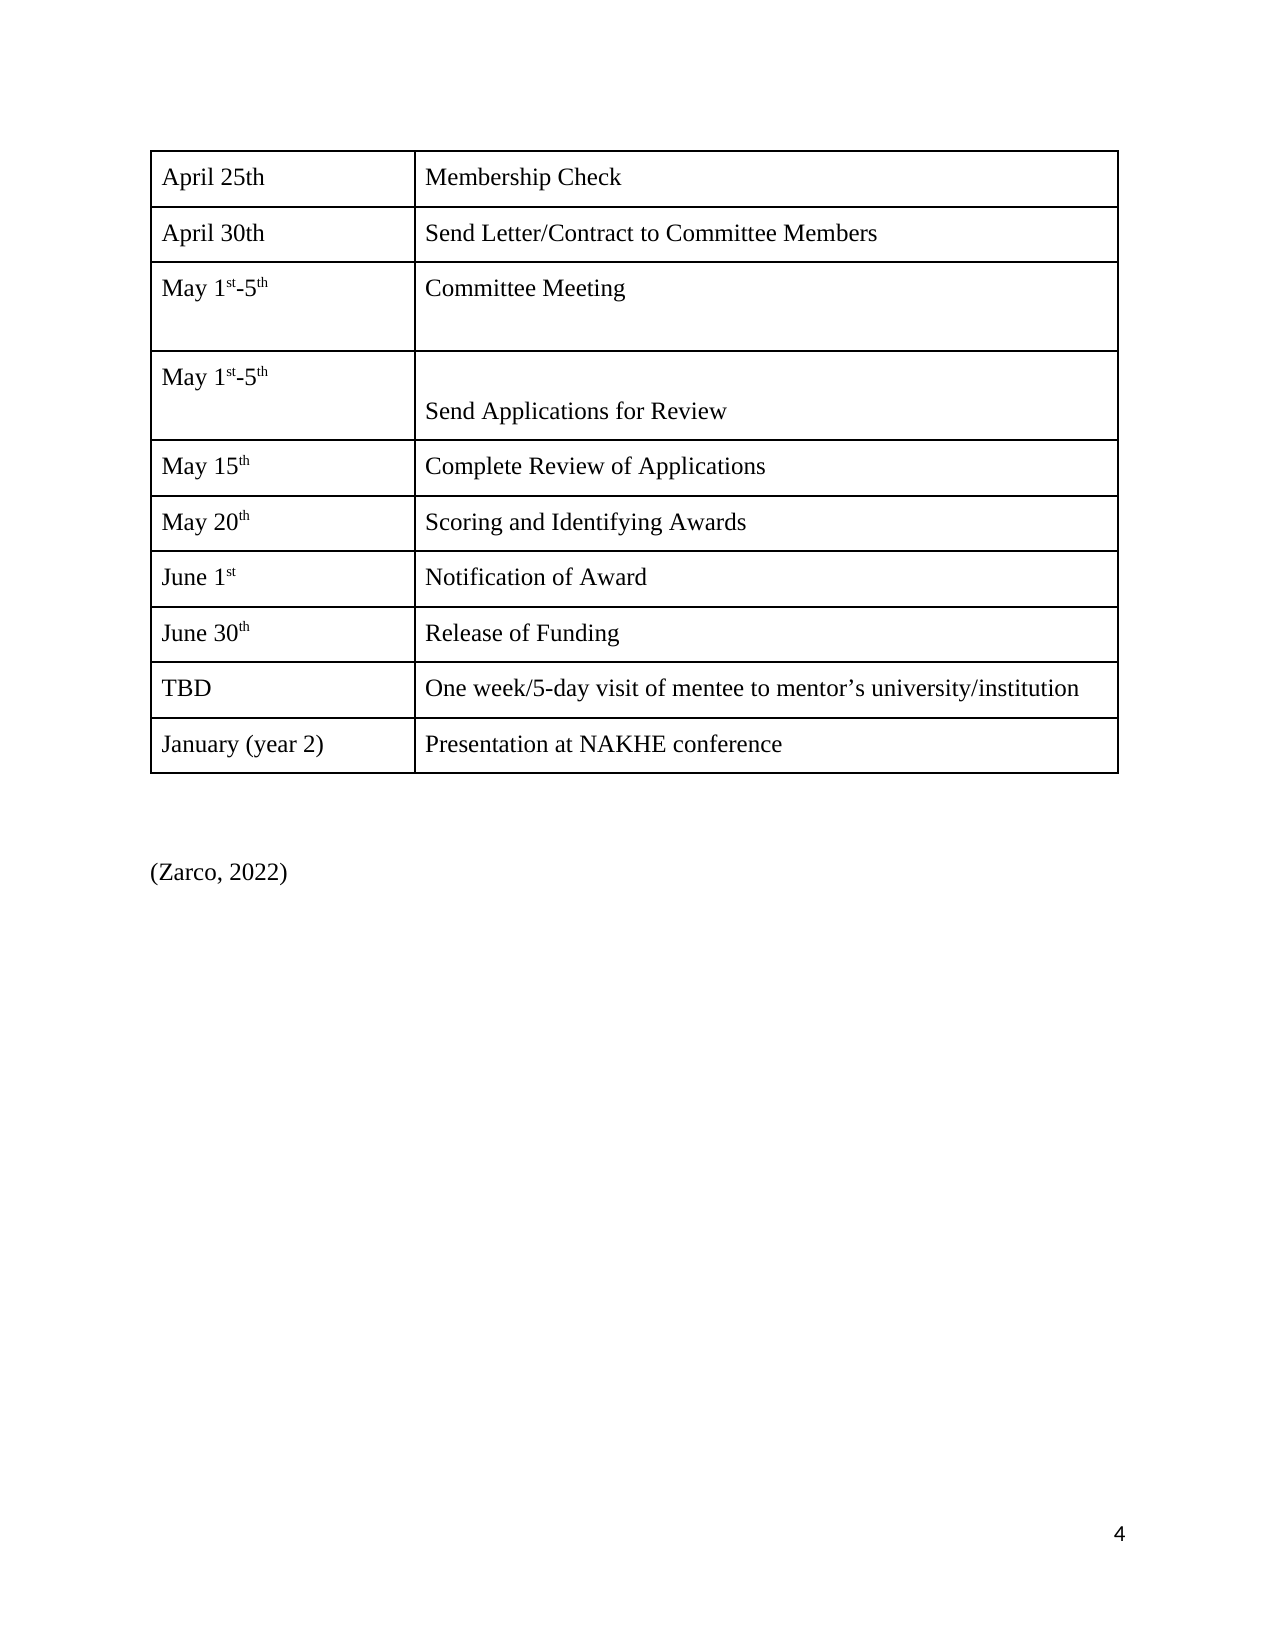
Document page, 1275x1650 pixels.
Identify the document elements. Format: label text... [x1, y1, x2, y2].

table_cell January (year 2) [152, 719, 414, 772]
table_cell April 30th [152, 208, 414, 261]
table_cell Scoring and Identifying Awards [416, 497, 1117, 550]
table_cell May 15th [152, 441, 414, 494]
table_cell Send Letter/Contract to Committee Members [416, 208, 1117, 261]
table_cell Send Applications for Review [416, 352, 1117, 439]
table_cell Release of Funding [416, 608, 1117, 661]
table_cell Complete Review of Applications [416, 441, 1117, 494]
table_cell One week/5-day visit of mentee to mentor’s university/institution [416, 663, 1117, 717]
table_cell May 1st-5th [152, 263, 414, 350]
table_cell June 30th [152, 608, 414, 661]
table_cell April 25th [152, 152, 414, 206]
table_cell Committee Meeting [416, 263, 1117, 350]
table_cell Membership Check [416, 152, 1117, 206]
table_cell Notification of Award [416, 552, 1117, 606]
table_cell May 1st-5th [152, 352, 414, 439]
text (Zarco, 2022) [150, 857, 1125, 886]
table_cell TBD [152, 663, 414, 717]
table_cell May 20th [152, 497, 414, 550]
table_cell Presentation at NAKHE conference [416, 719, 1117, 772]
table_cell June 1st [152, 552, 414, 606]
